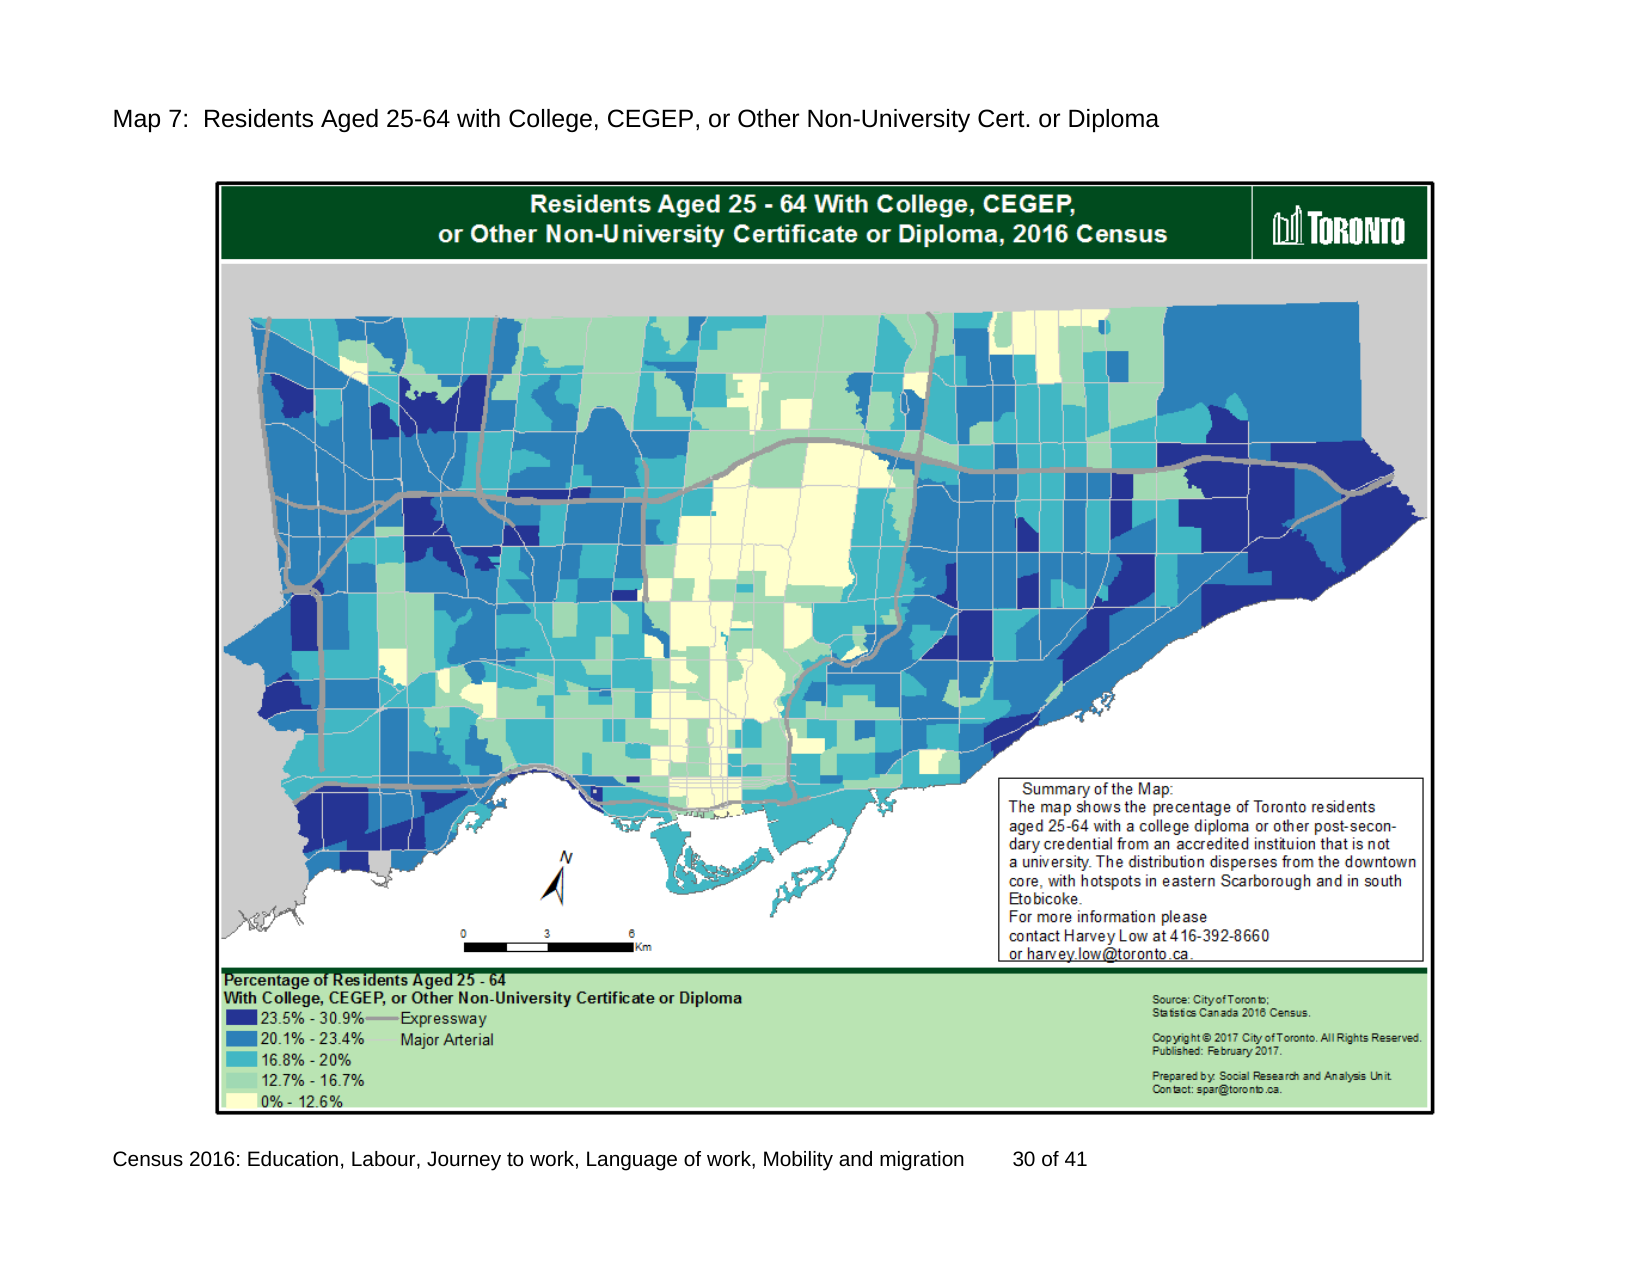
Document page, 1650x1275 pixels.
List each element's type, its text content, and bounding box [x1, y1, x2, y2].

picture [194, 161, 1456, 1135]
